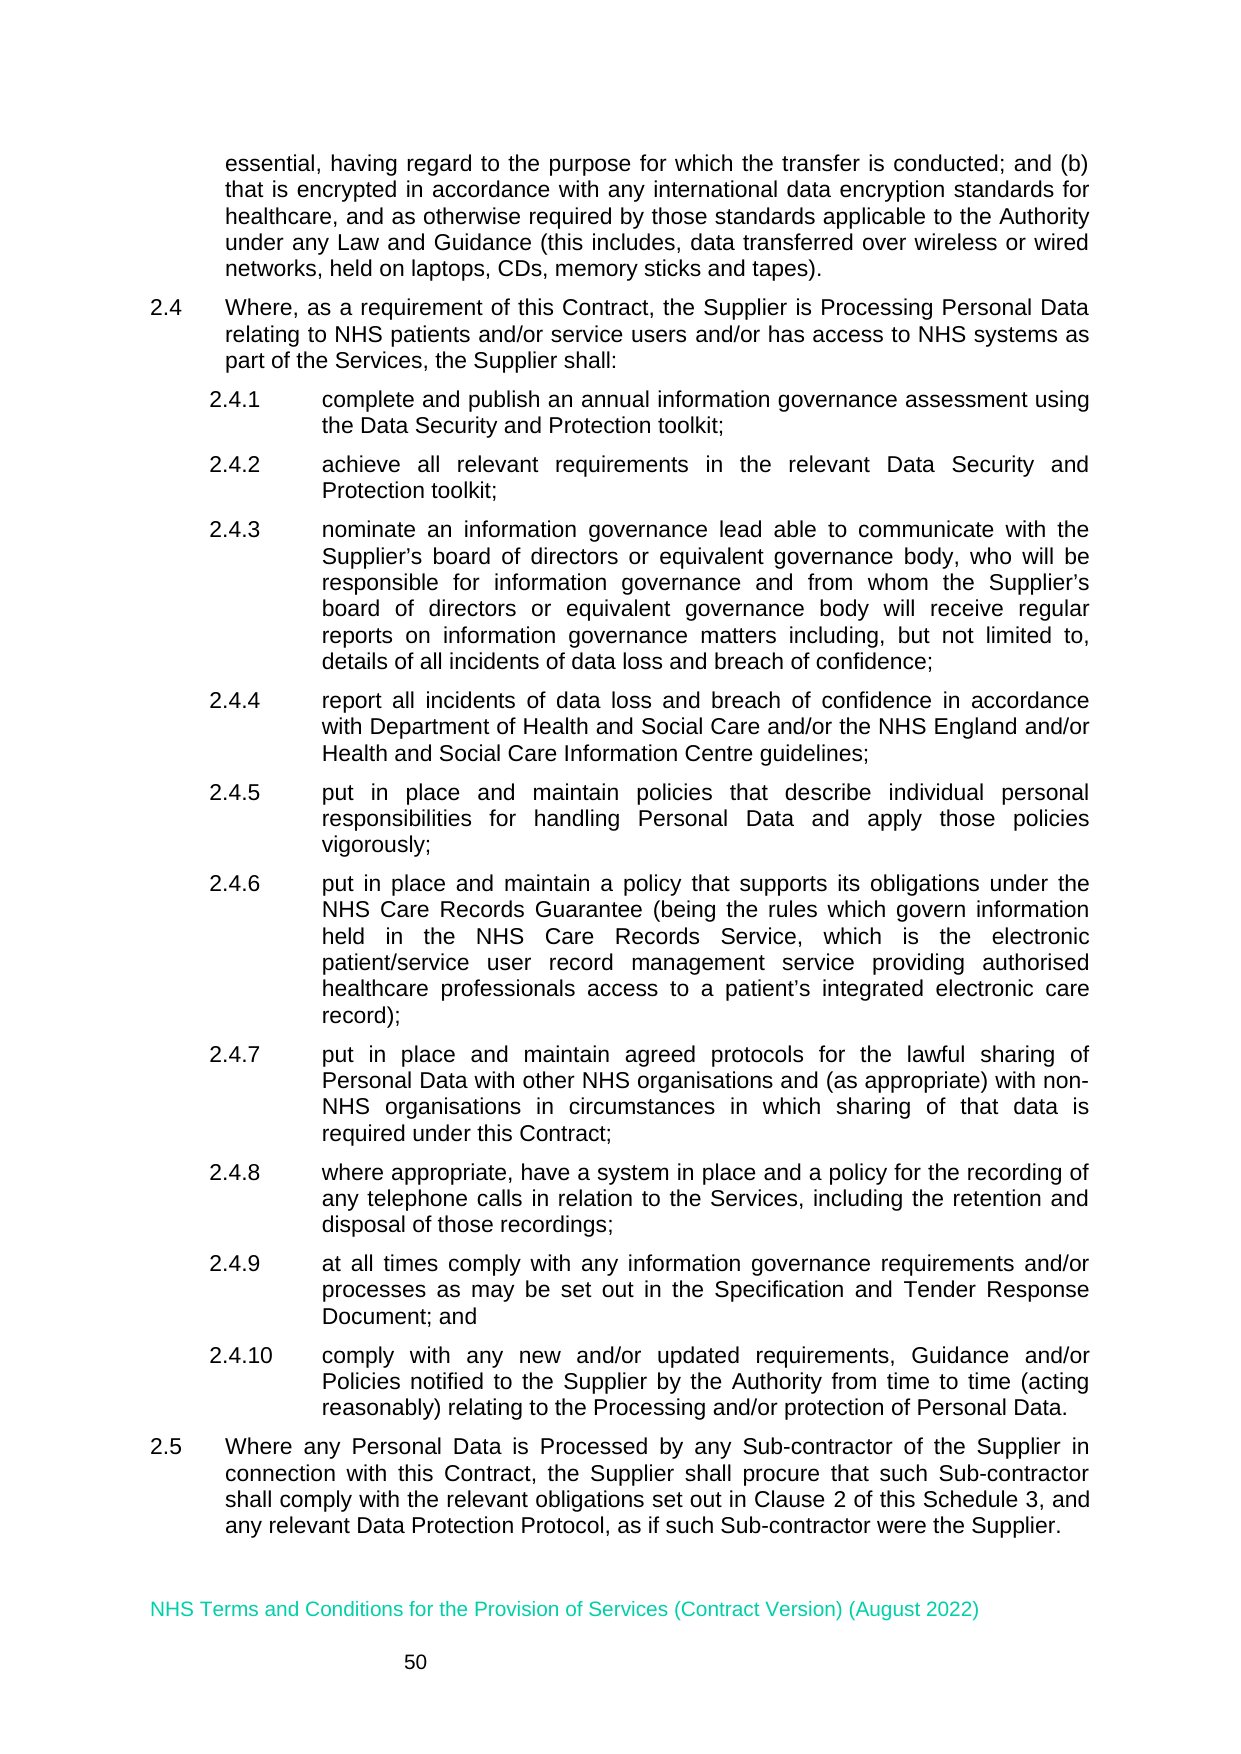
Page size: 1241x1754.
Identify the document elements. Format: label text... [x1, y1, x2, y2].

subtitle Where any Personal Data is Processed by any Sub-contractor of the Supplier in connection with this Contract, the Supplier shall procure that such Sub-contractor shall comply with the relevant obligations set out in Clause 2 of this Schedule 3, and any relevant Data Protection Protocol, as if such Sub-contractor were the Supplier. [150, 1433, 1090, 1539]
subtitle put in place and maintain policies that describe individual personal responsibilities for handling Personal Data and apply those policies vigorously; [209, 778, 1090, 857]
subtitle comply with any new and/or updated requirements, Guidance and/or Policies notified to the Supplier by the Authority from time to time (acting reasonably) relating to the Processing and/or protection of Personal Data. [209, 1342, 1090, 1421]
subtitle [150, 150, 1090, 282]
subtitle put in place and maintain agreed protocols for the lawful sharing of Personal Data with other NHS organisations and (as appropriate) with non-NHS organisations in circumstances in which sharing of that data is required under this Contract; [209, 1041, 1090, 1146]
subtitle nominate an information governance lead able to communicate with the Supplier’s board of directors or equivalent governance body, who will be responsible for information governance and from whom the Supplier’s board of directors or equivalent governance body will receive regular reports on information governance matters including, but not limited to, details of all incidents of data loss and breach of confidence; [209, 516, 1090, 674]
subtitle complete and publish an annual information governance assessment using the Data Security and Protection toolkit; [209, 386, 1090, 438]
subtitle report all incidents of data loss and breach of confidence in accordance with Department of Health and Social Care and/or the NHS England and/or Health and Social Care Information Centre guidelines; [209, 687, 1090, 766]
subtitle Where, as a requirement of this Contract, the Supplier is Processing Personal Data relating to NHS patients and/or service users and/or has access to NHS systems as part of the Services, the Supplier shall: [150, 294, 1090, 373]
subtitle at all times comply with any information governance requirements and/or processes as may be set out in the Specification and Tender Response Document; and [209, 1250, 1090, 1329]
subtitle where appropriate, have a system in place and a policy for the recording of any telephone calls in relation to the Services, including the retention and disposal of those recordings; [209, 1158, 1090, 1238]
subtitle put in place and maintain a policy that supports its obligations under the NHS Care Records Guarantee (being the rules which govern information held in the NHS Care Records Service, which is the electronic patient/service user record management service providing authorised healthcare professionals access to a patient’s integrated electronic care record); [209, 870, 1090, 1028]
subtitle achieve all relevant requirements in the relevant Data Security and Protection toolkit; [209, 451, 1090, 504]
